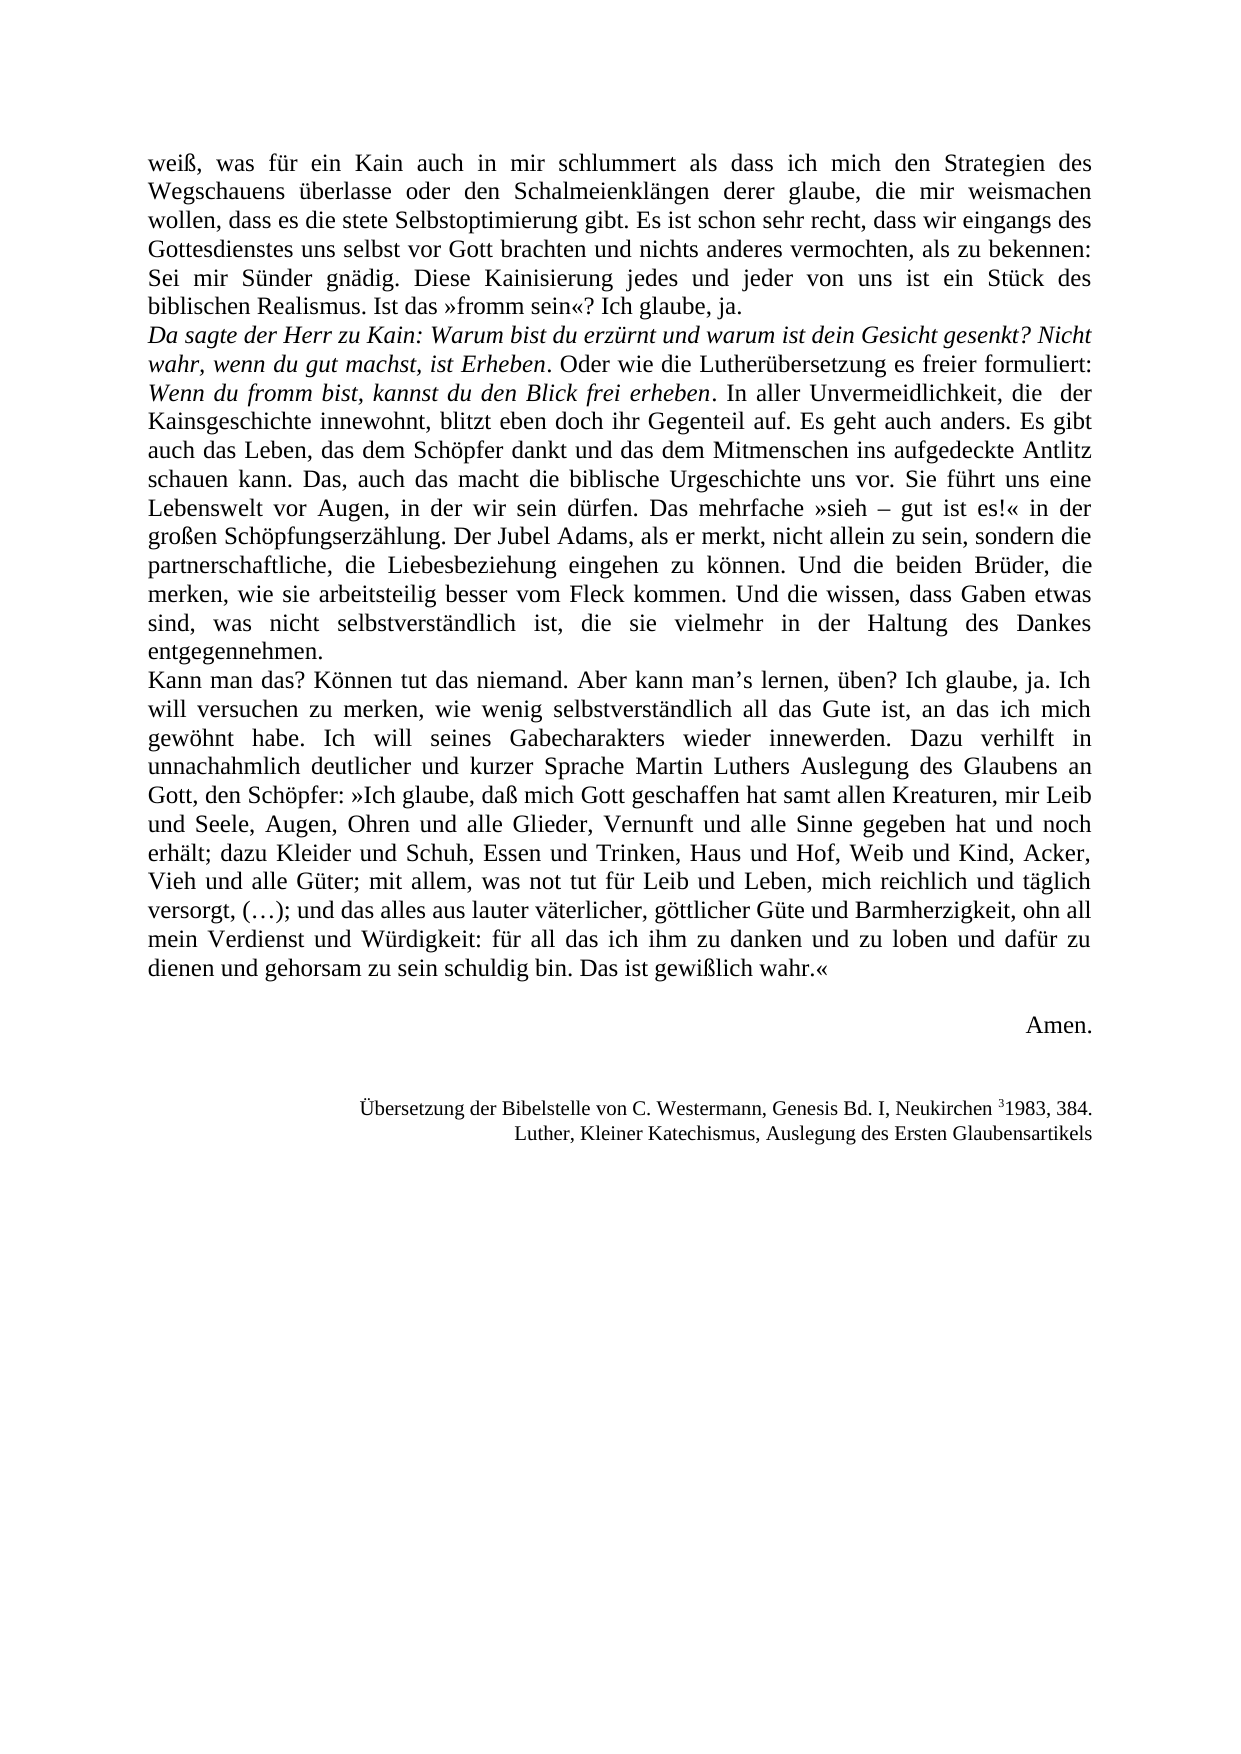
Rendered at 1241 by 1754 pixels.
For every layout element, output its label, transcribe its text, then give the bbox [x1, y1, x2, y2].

text Kann man das? Können tut das niemand. Aber kann man’s lernen, üben? Ich glaube, ja. Ich will versuchen zu merken, wie wenig selbstverständlich all das Gute ist, an das ich mich gewöhnt habe. Ich will seines Gabecharakters wieder innewerden. Dazu verhilft in unnachahmlich deutlicher und kurzer Sprache Martin Luthers Auslegung des Glaubens an Gott, den Schöpfer: »Ich glaube, daß mich Gott geschaffen hat samt allen Kreaturen, mir Leib und Seele, Augen, Ohren und alle Glieder, Vernunft und alle Sinne gegeben hat und noch erhält; dazu Kleider und Schuh, Essen und Trinken, Haus und Hof, Weib und Kind, Acker, Vieh und alle Güter; mit allem, was not tut für Leib und Leben, mich reichlich und täglich versorgt, (…); und das alles aus lauter väterlicher, göttlicher Güte und Barmherzigkeit, ohn all mein Verdienst und Würdigkeit: für all das ich ihm zu danken und zu loben und dafür zu dienen und gehorsam zu sein schuldig bin. Das ist gewißlich wahr.« [148, 665, 1093, 981]
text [148, 148, 1093, 320]
text Luther, Kleiner Katechismus, Auslegung des Ersten Glaubensartikels [148, 1120, 1093, 1144]
text Da sagte der Herr zu Kain: Warum bist du erzürnt und warum ist dein Gesicht gesenkt? Nicht wahr, wenn du gut machst, ist Erheben. Oder wie die Lutherübersetzung es freier formuliert: Wenn du fromm bist, kannst du den Blick frei erheben. In aller Unvermeidlichkeit, die der Kainsgeschichte innewohnt, blitzt eben doch ihr Gegenteil auf. Es geht auch anders. Es gibt auch das Leben, das dem Schöpfer dankt und das dem Mitmenschen ins aufgedeckte Antlitz schauen kann. Das, auch das macht die biblische Urgeschichte uns vor. Sie führt uns eine Lebenswelt vor Augen, in der wir sein dürfen. Das mehrfache »sieh – gut ist es!« in der großen Schöpfungserzählung. Der Jubel Adams, als er merkt, nicht allein zu sein, sondern die partnerschaftliche, die Liebesbeziehung eingehen zu können. Und die beiden Brüder, die merken, wie sie arbeitsteilig besser vom Fleck kommen. Und die wissen, dass Gaben etwas sind, was nicht selbstverständlich ist, die sie vielmehr in der Haltung des Dankes entgegennehmen. [148, 320, 1093, 665]
text Übersetzung der Bibelstelle von C. Westermann, Genesis Bd. I, Neukirchen 31983, 384. [148, 1096, 1093, 1120]
text Amen. [148, 1010, 1093, 1039]
